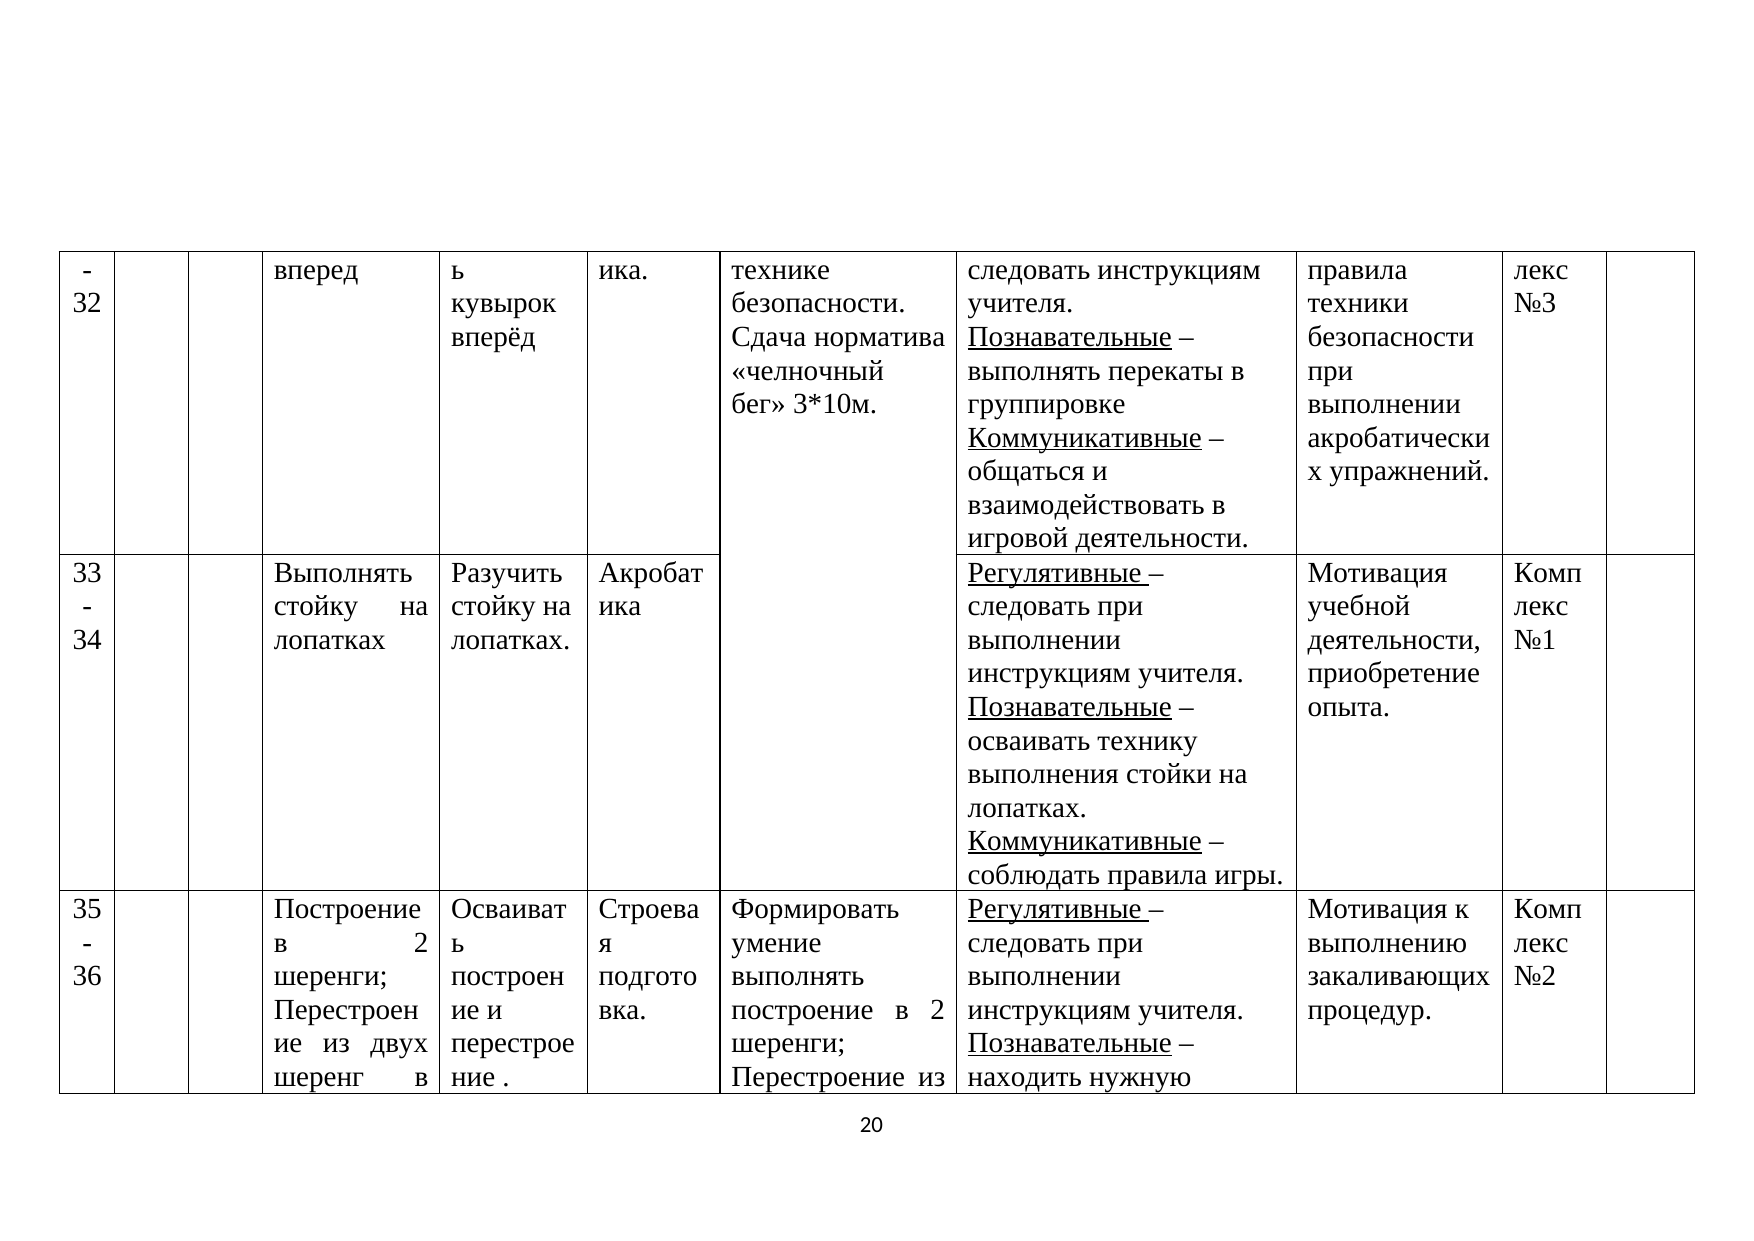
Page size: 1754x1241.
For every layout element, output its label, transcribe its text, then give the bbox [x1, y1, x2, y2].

table_cell [115, 252, 188, 554]
table_cell Акробатика. [588, 252, 719, 554]
table_cell [189, 891, 262, 1093]
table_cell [721, 891, 956, 1093]
table_cell Мотивация учебной деятельности, приобретение опыта. [1297, 555, 1502, 890]
table_cell [1607, 252, 1694, 554]
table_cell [1297, 891, 1502, 1093]
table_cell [957, 891, 1296, 1093]
table_cell [115, 555, 188, 890]
table_cell Комплекс №3 [1503, 252, 1606, 554]
table_cell 31-32 [60, 252, 114, 554]
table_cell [957, 252, 1296, 554]
table_cell [189, 555, 262, 890]
table_cell [115, 891, 188, 1093]
table_cell Разучить стойку на лопатках. [440, 555, 587, 890]
table_cell Комплекс №2 [1503, 891, 1606, 1093]
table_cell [440, 252, 587, 554]
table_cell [440, 891, 587, 1093]
table_cell Выполнять стойку на лопатках [263, 555, 439, 890]
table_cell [1297, 252, 1502, 554]
table_cell 35-36 [60, 891, 114, 1093]
table_cell [1607, 891, 1694, 1093]
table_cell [263, 891, 439, 1093]
table_cell [189, 252, 262, 554]
table_cell Кувырок вперед [263, 252, 439, 554]
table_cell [588, 891, 719, 1093]
table_cell Комплекс №1 [1503, 555, 1606, 890]
table_cell 33-34 [60, 555, 114, 890]
table_cell Регулятивные – следовать при выполнении инструкциям учителя. Познавательные – осваивать технику выполнения стойки на лопатках. Коммуникативные – соблюдать правила игры. [957, 555, 1296, 890]
table_cell [1607, 555, 1694, 890]
table_cell Акробатика [588, 555, 719, 890]
